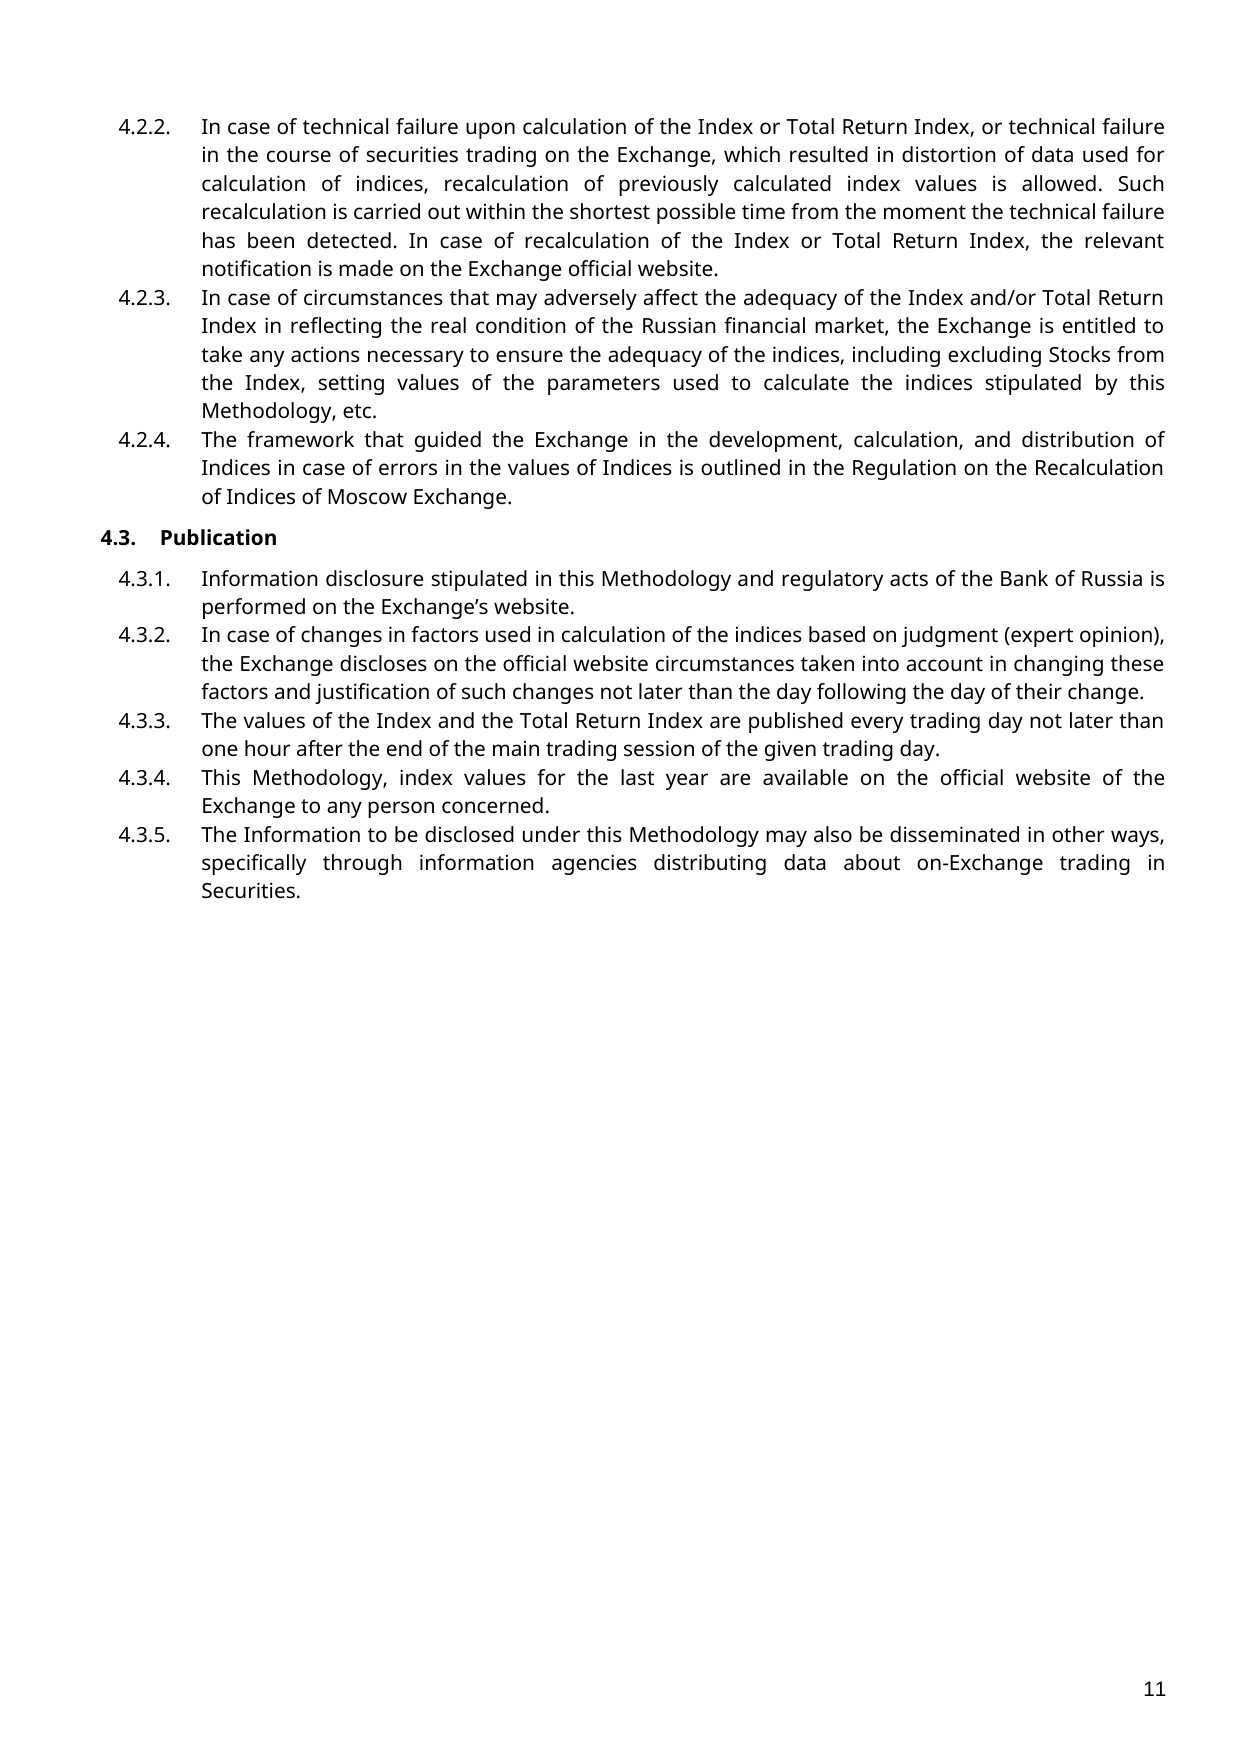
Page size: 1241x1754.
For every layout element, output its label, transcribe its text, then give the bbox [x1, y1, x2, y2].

text The values of the Index and the Total Return Index are published every trading day not later than one hour after the end of the main trading session of the given trading day. [118, 706, 1166, 763]
title Publication [100, 523, 1166, 551]
text In case of technical failure upon calculation of the Index or Total Return Index, or technical failure in the course of securities trading on the Exchange, which resulted in distortion of data used for calculation of indices, recalculation of previously calculated index values is allowed. Such recalculation is carried out within the shortest possible time from the moment the technical failure has been detected. In case of recalculation of the Index or Total Return Index, the relevant notification is made on the Exchange official website. [118, 112, 1166, 283]
text In case of circumstances that may adversely affect the adequacy of the Index and/or Total Return Index in reflecting the real condition of the Russian financial market, the Exchange is entitled to take any actions necessary to ensure the adequacy of the indices, including excluding Stocks from the Index, setting values of the parameters used to calculate the indices stipulated by this Methodology, etc. [118, 283, 1166, 425]
text The framework that guided the Exchange in the development, calculation, and distribution of Indices in case of errors in the values of Indices is outlined in the Regulation on the Recalculation of Indices of Moscow Exchange. [118, 425, 1166, 510]
text Information disclosure stipulated in this Methodology and regulatory acts of the Bank of Russia is performed on the Exchange’s website. [118, 564, 1166, 621]
text This Methodology, index values for the last year are available on the official website of the Exchange to any person concerned. [118, 763, 1166, 820]
text The Information to be disclosed under this Methodology may also be disseminated in other ways, specifically through information agencies distributing data about on-Exchange trading in Securities. [118, 820, 1166, 905]
text In case of changes in factors used in calculation of the indices based on judgment (expert opinion), the Exchange discloses on the official website circumstances taken into account in changing these factors and justification of such changes not later than the day following the day of their change. [118, 621, 1166, 706]
